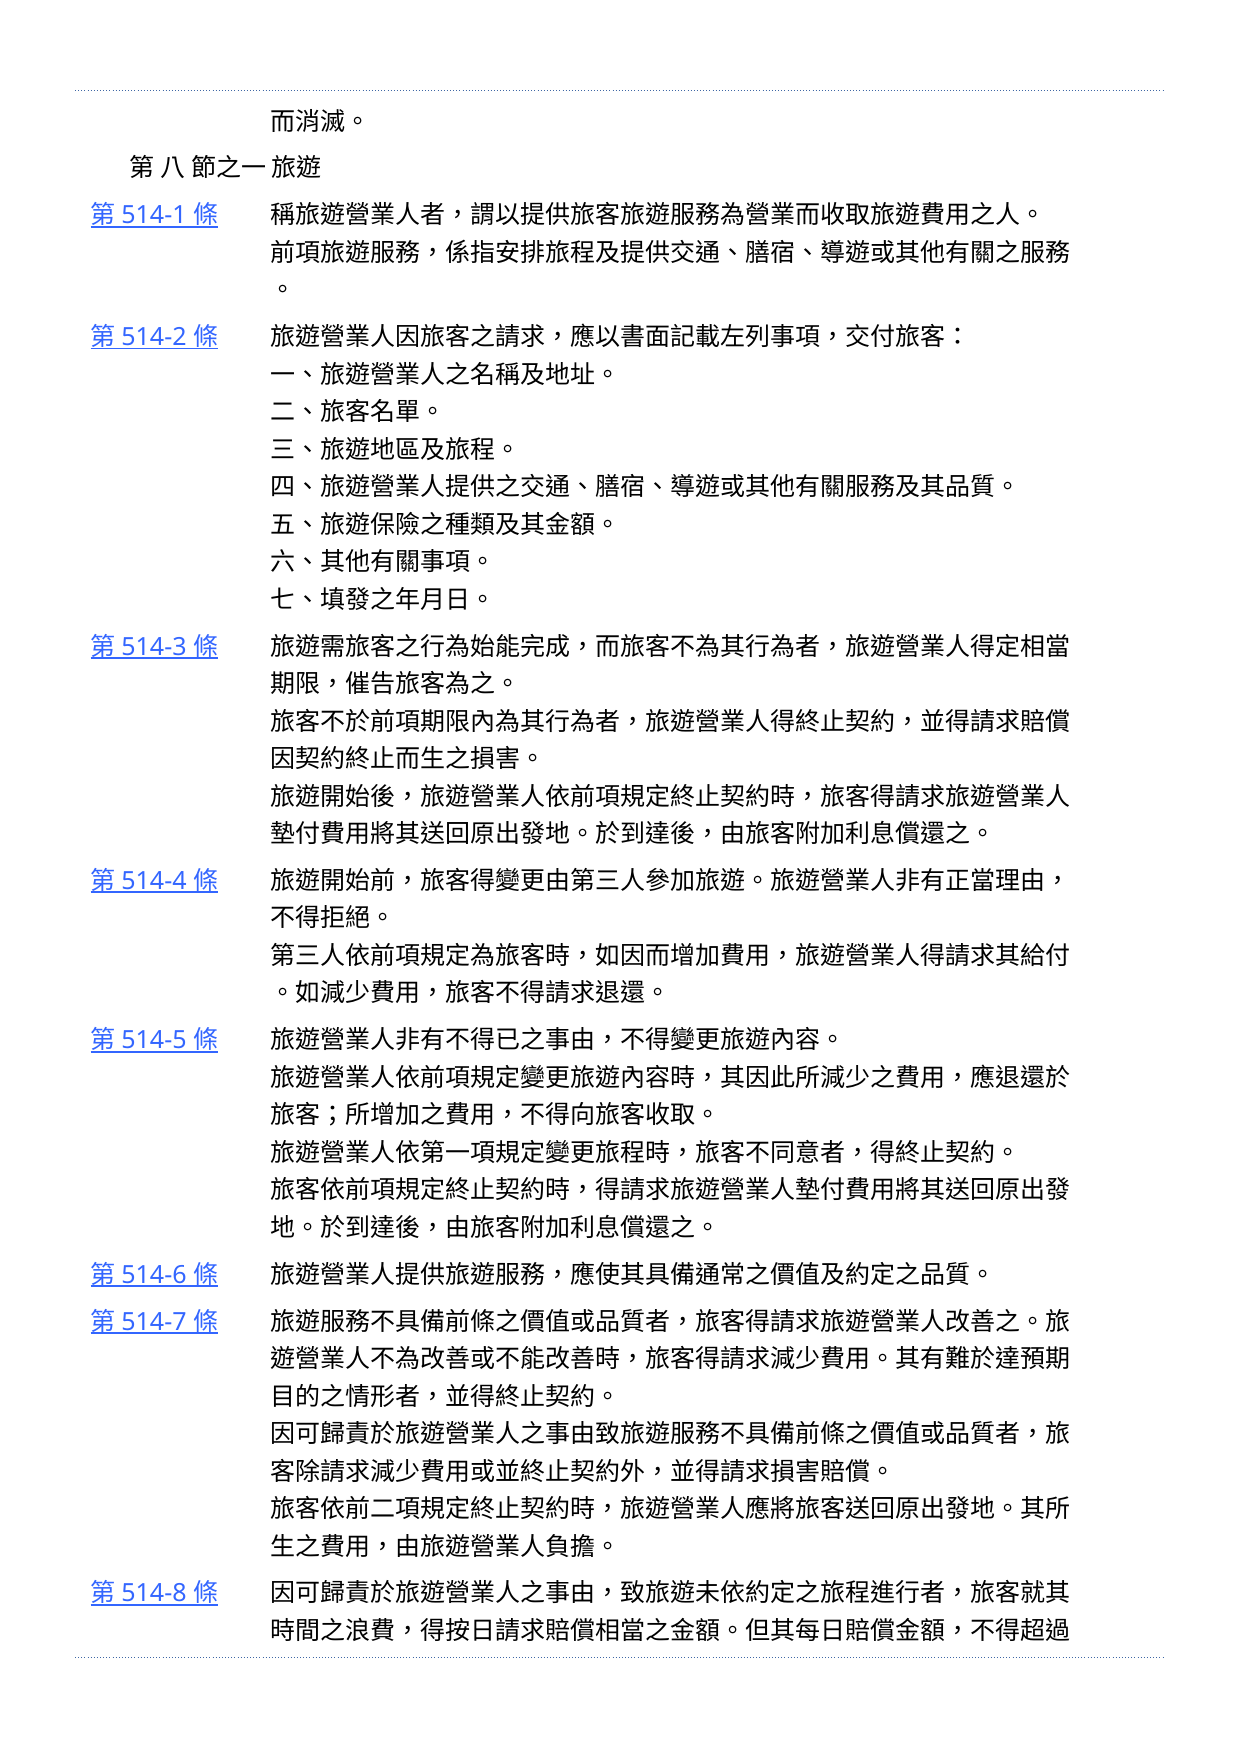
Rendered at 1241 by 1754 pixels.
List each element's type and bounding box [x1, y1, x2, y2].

table_cell [75, 90, 1165, 1657]
